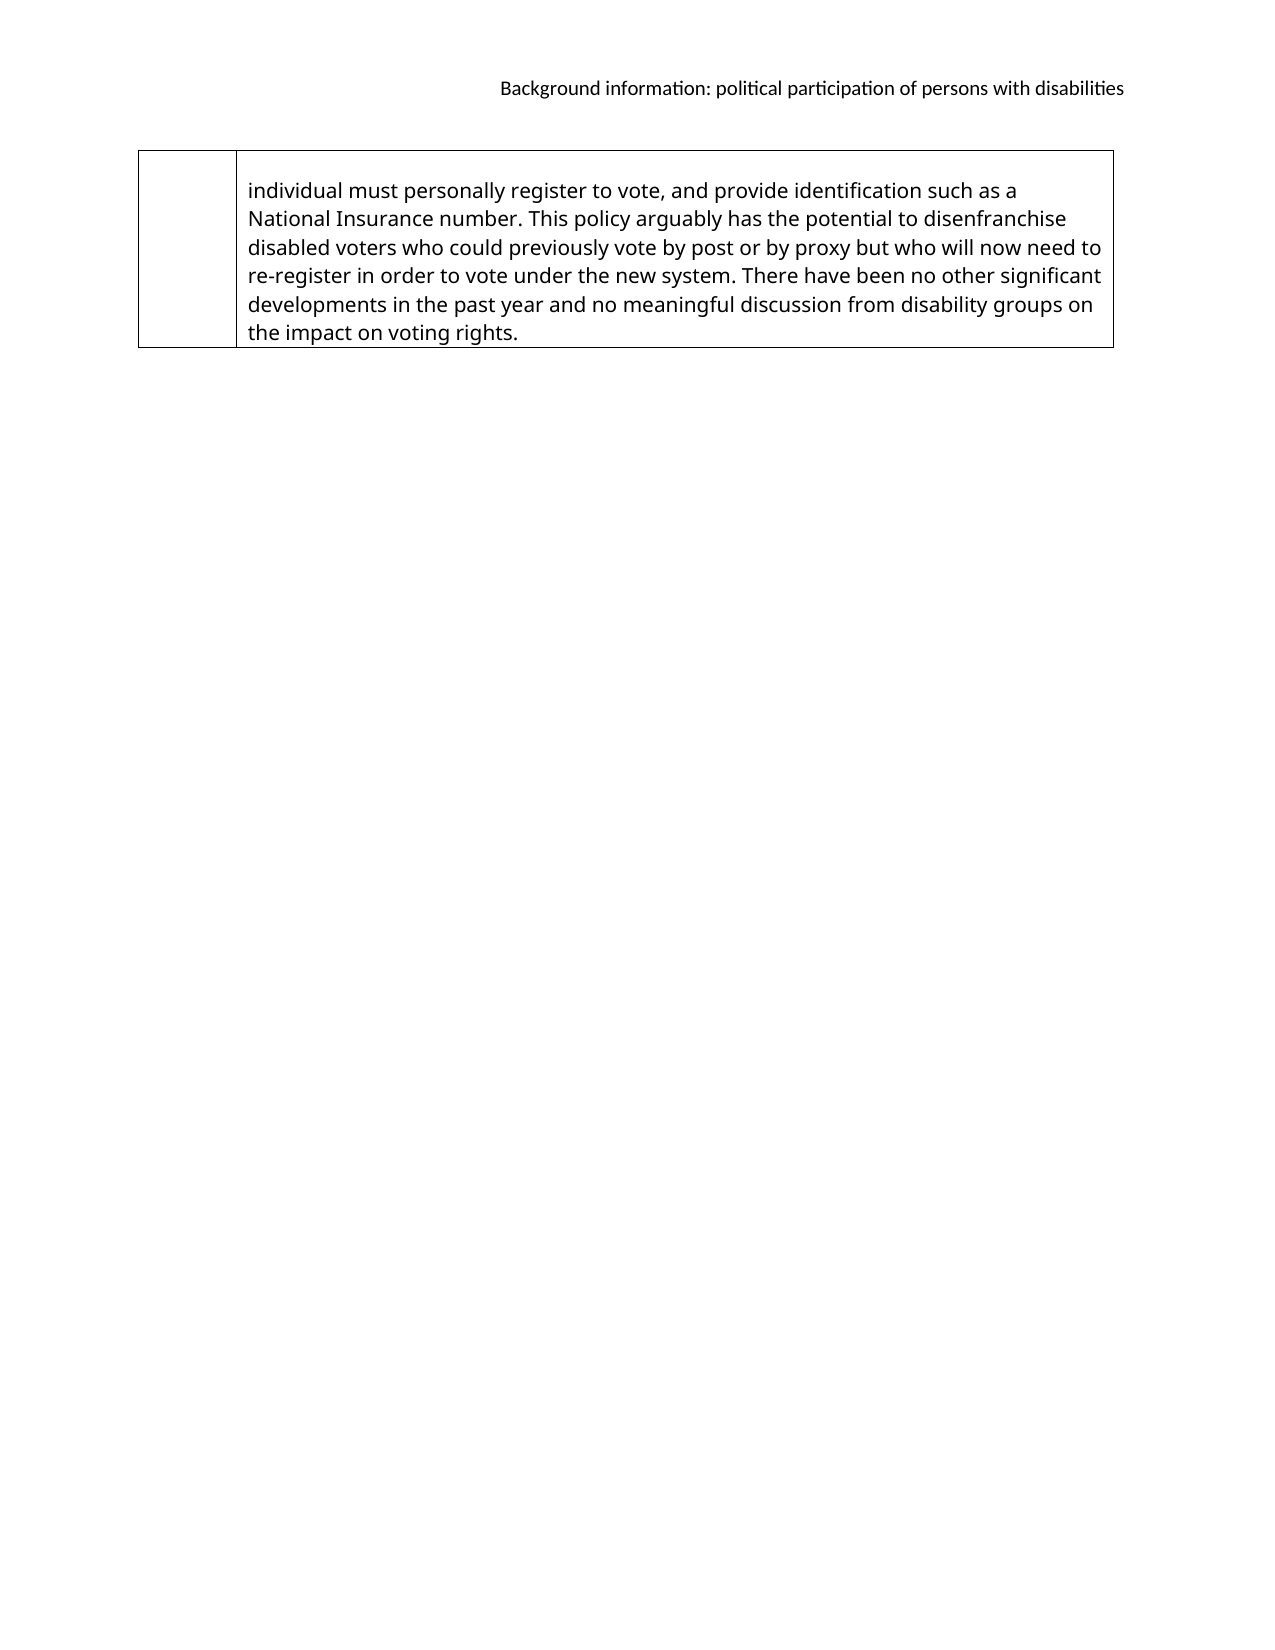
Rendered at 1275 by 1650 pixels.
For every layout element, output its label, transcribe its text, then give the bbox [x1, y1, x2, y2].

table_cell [237, 151, 1113, 347]
table_cell UK [139, 151, 236, 347]
